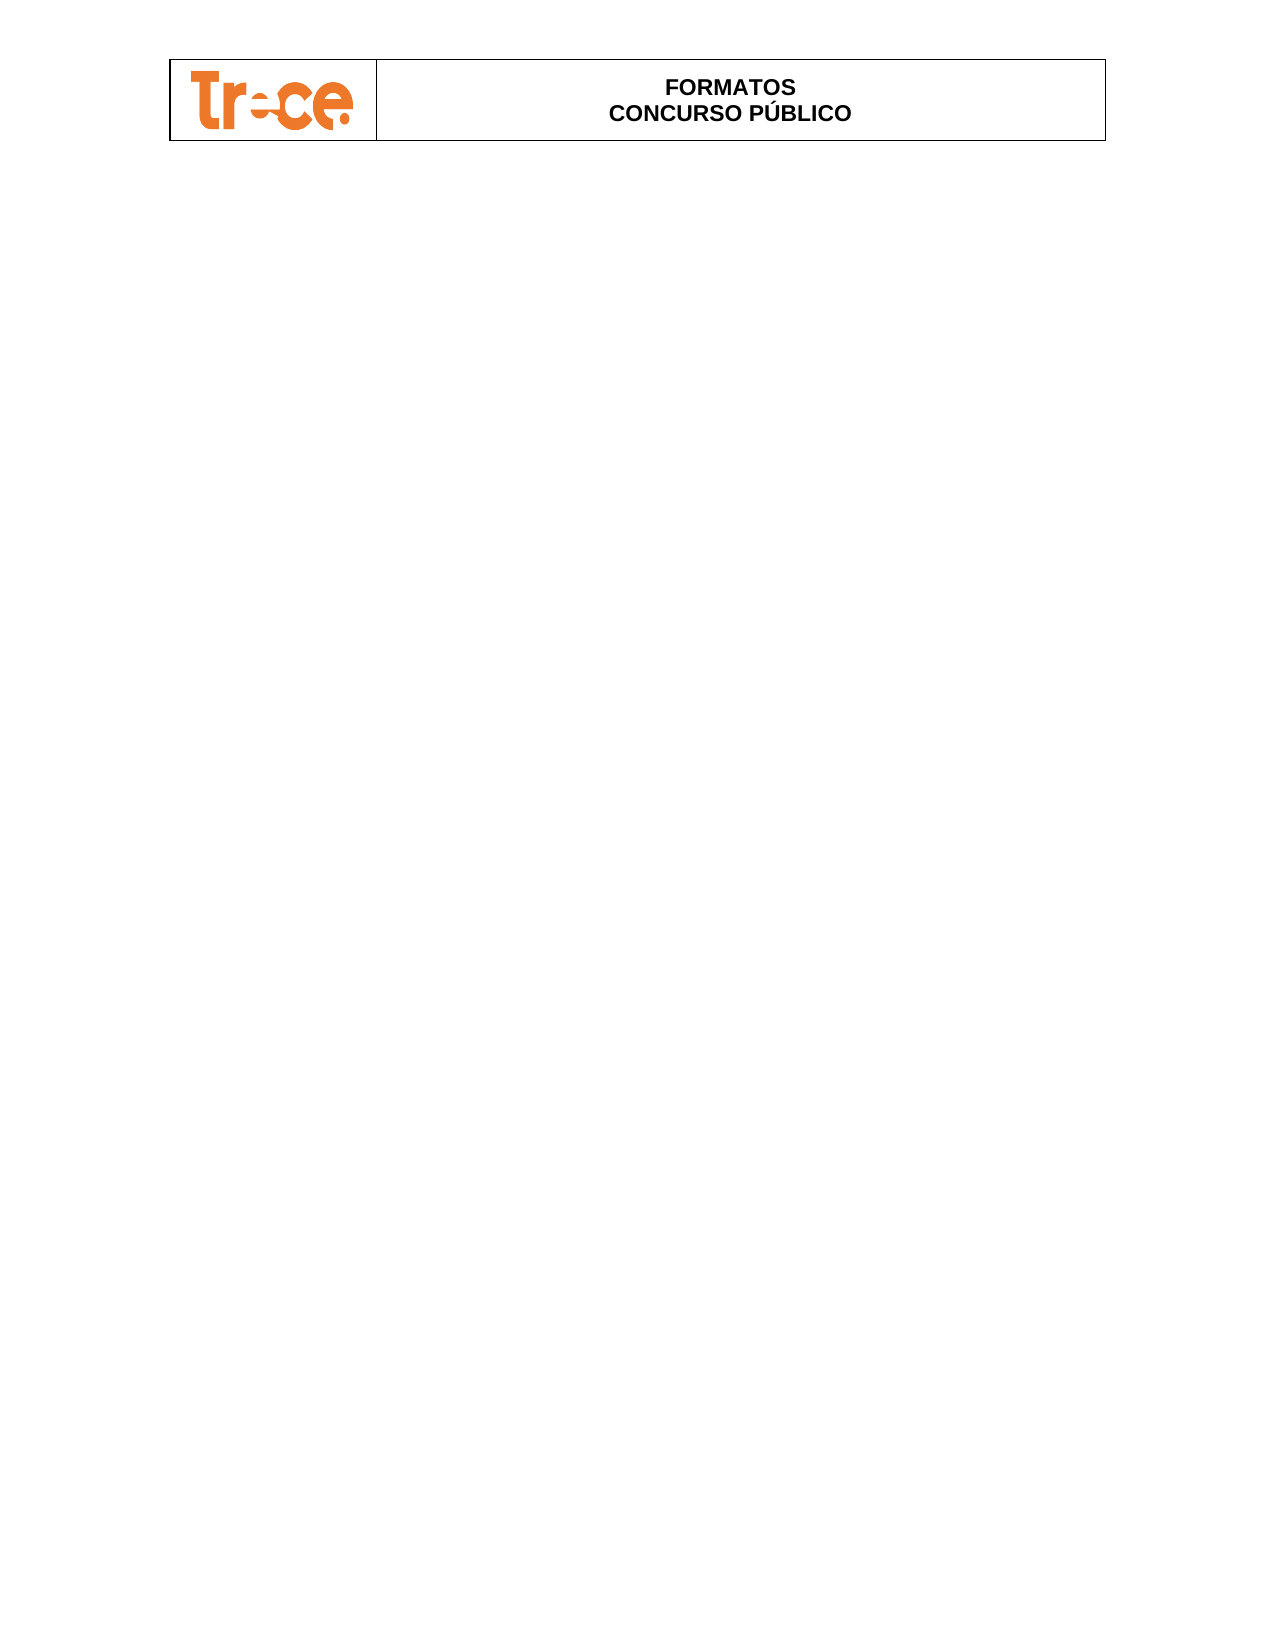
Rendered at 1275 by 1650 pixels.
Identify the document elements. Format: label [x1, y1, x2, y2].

picture [181, 60, 363, 141]
